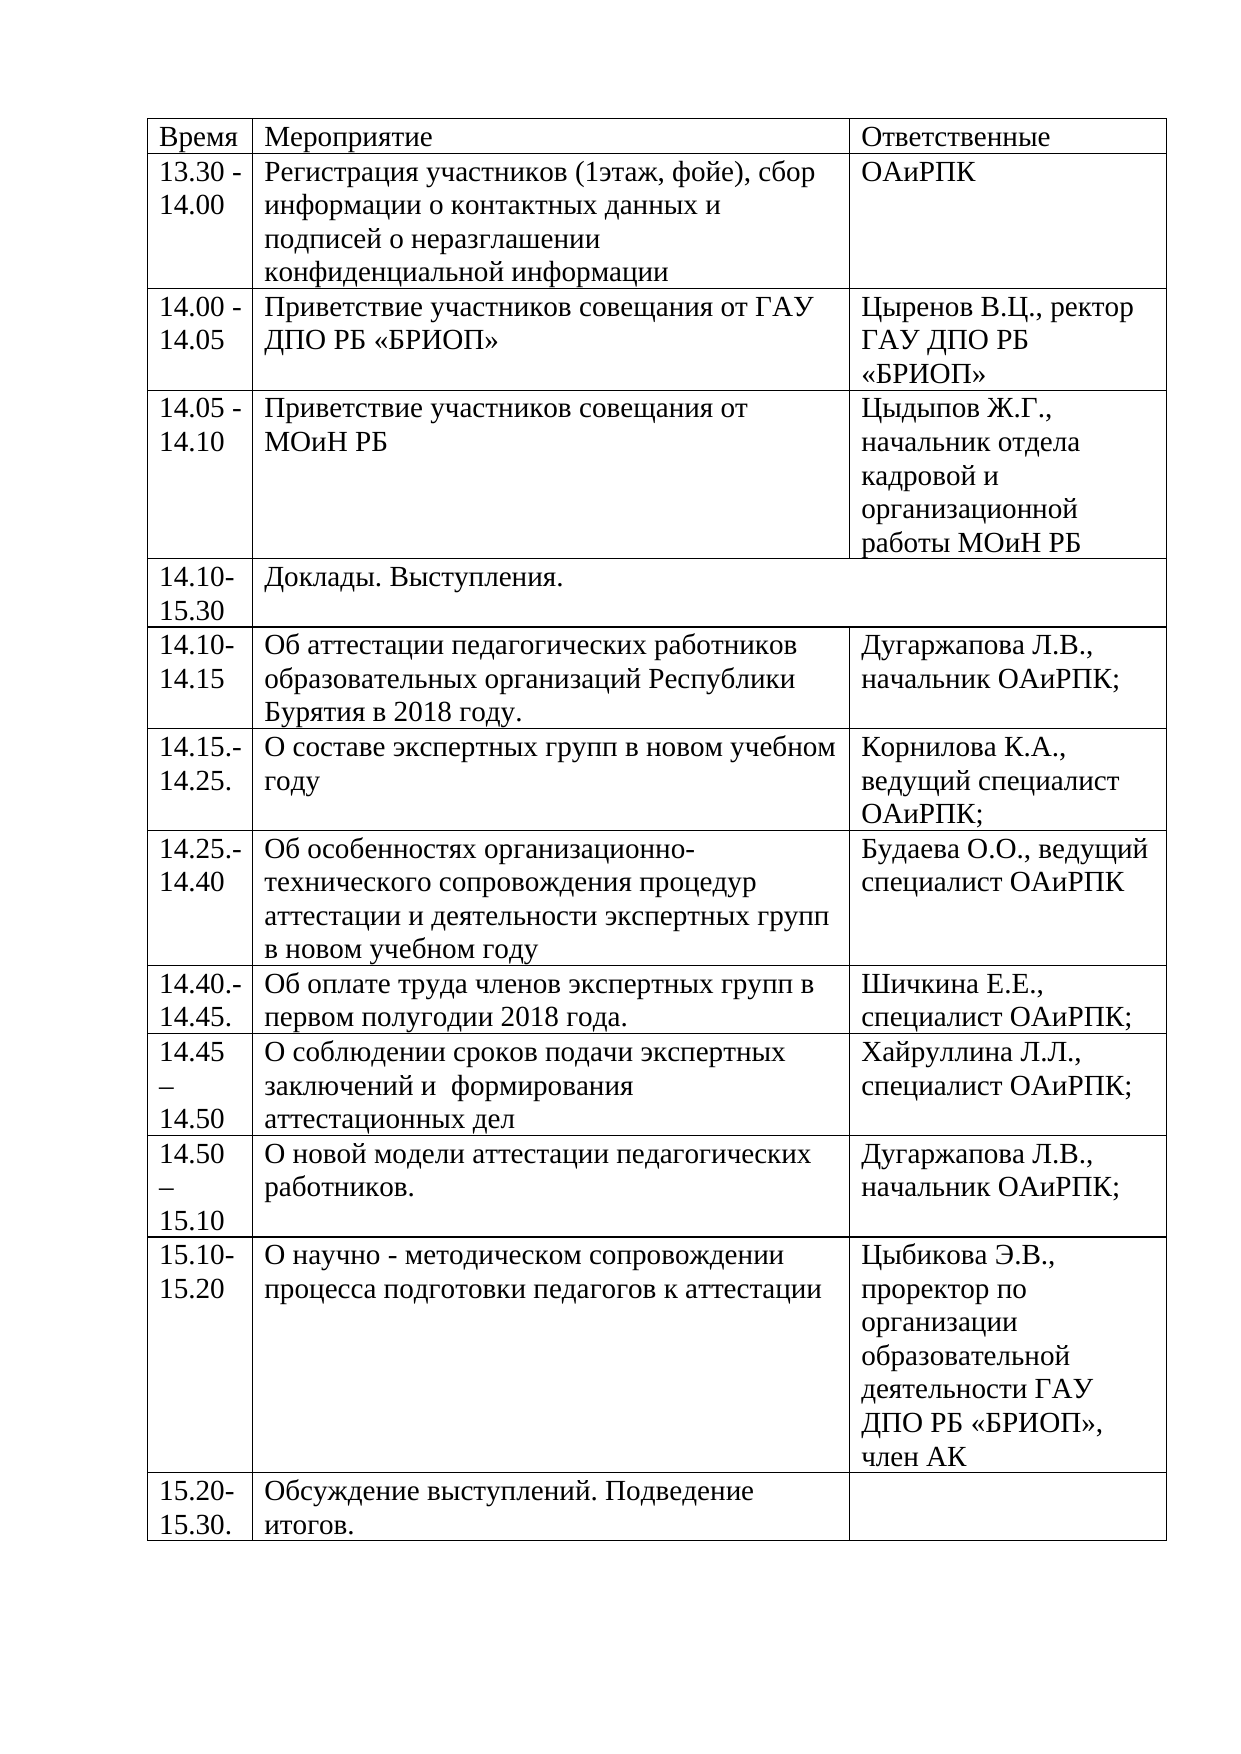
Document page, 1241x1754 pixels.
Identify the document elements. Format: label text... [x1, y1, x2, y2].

table_cell О научно - методическом сопровождении процесса подготовки педагогов к аттестации [253, 1238, 849, 1472]
table_cell Регистрация участников (1этаж, фойе), сбор информации о контактных данных и подписей о неразглашении конфиденциальной информации [253, 154, 849, 288]
table_cell 14.00 -14.05 [148, 289, 252, 389]
table_cell [850, 1473, 1166, 1540]
table_cell 14.25.-14.40 [148, 831, 252, 965]
table_cell Корнилова К.А., ведущий специалист ОАиРПК; [850, 729, 1166, 830]
table_cell Об аттестации педагогических работников образовательных организаций Республики Бурятия в 2018 году. [253, 628, 849, 728]
table_cell Цыренов В.Ц., ректор ГАУ ДПО РБ «БРИОП» [850, 289, 1166, 389]
table_cell 13.30 -14.00 [148, 154, 252, 288]
table_cell 15.10-15.20 [148, 1238, 252, 1472]
table_cell О соблюдении сроков подачи экспертных заключений и формирования аттестационных дел [253, 1034, 849, 1135]
table_header Мероприятие [253, 119, 849, 153]
table_cell Дугаржапова Л.В., начальник ОАиРПК; [850, 1136, 1166, 1236]
table_cell Обсуждение выступлений. Подведение итогов. [253, 1473, 849, 1540]
table_cell 15.20-15.30. [148, 1473, 252, 1540]
table_cell 14.15.-14.25. [148, 729, 252, 830]
table_cell 14.05 -14.10 [148, 391, 252, 558]
table_cell 14.50 – 15.10 [148, 1136, 252, 1236]
table_cell Приветствие участников совещания от ГАУ ДПО РБ «БРИОП» [253, 289, 849, 389]
table_cell Цыдыпов Ж.Г., начальник отдела кадровой и организационной работы МОиН РБ [850, 391, 1166, 558]
table_cell Будаева О.О., ведущий специалист ОАиРПК [850, 831, 1166, 965]
table_cell Дугаржапова Л.В., начальник ОАиРПК; [850, 628, 1166, 728]
table_cell 14.10-15.30 [148, 559, 252, 626]
table_header Ответственные [850, 119, 1166, 153]
table_cell Цыбикова Э.В., проректор по организации образовательной деятельности ГАУ ДПО РБ «БРИОП», член АК [850, 1238, 1166, 1472]
table_cell Шичкина Е.Е., специалист ОАиРПК; [850, 966, 1166, 1033]
table_cell О составе экспертных групп в новом учебном году [253, 729, 849, 830]
table_cell 14.45 – 14.50 [148, 1034, 252, 1135]
table_header Время [148, 119, 252, 153]
table_cell О новой модели аттестации педагогических работников. [253, 1136, 849, 1236]
table_cell 14.40.-14.45. [148, 966, 252, 1033]
table_cell Доклады. Выступления. [253, 559, 1166, 626]
table_cell Об оплате труда членов экспертных групп в первом полугодии 2018 года. [253, 966, 849, 1033]
table_cell 14.10-14.15 [148, 628, 252, 728]
table_cell Хайруллина Л.Л., специалист ОАиРПК; [850, 1034, 1166, 1135]
table_cell ОАиРПК [850, 154, 1166, 288]
table_cell Об особенностях организационно-технического сопровождения процедур аттестации и деятельности экспертных групп в новом учебном году [253, 831, 849, 965]
table_cell Приветствие участников совещания от МОиН РБ [253, 391, 849, 558]
